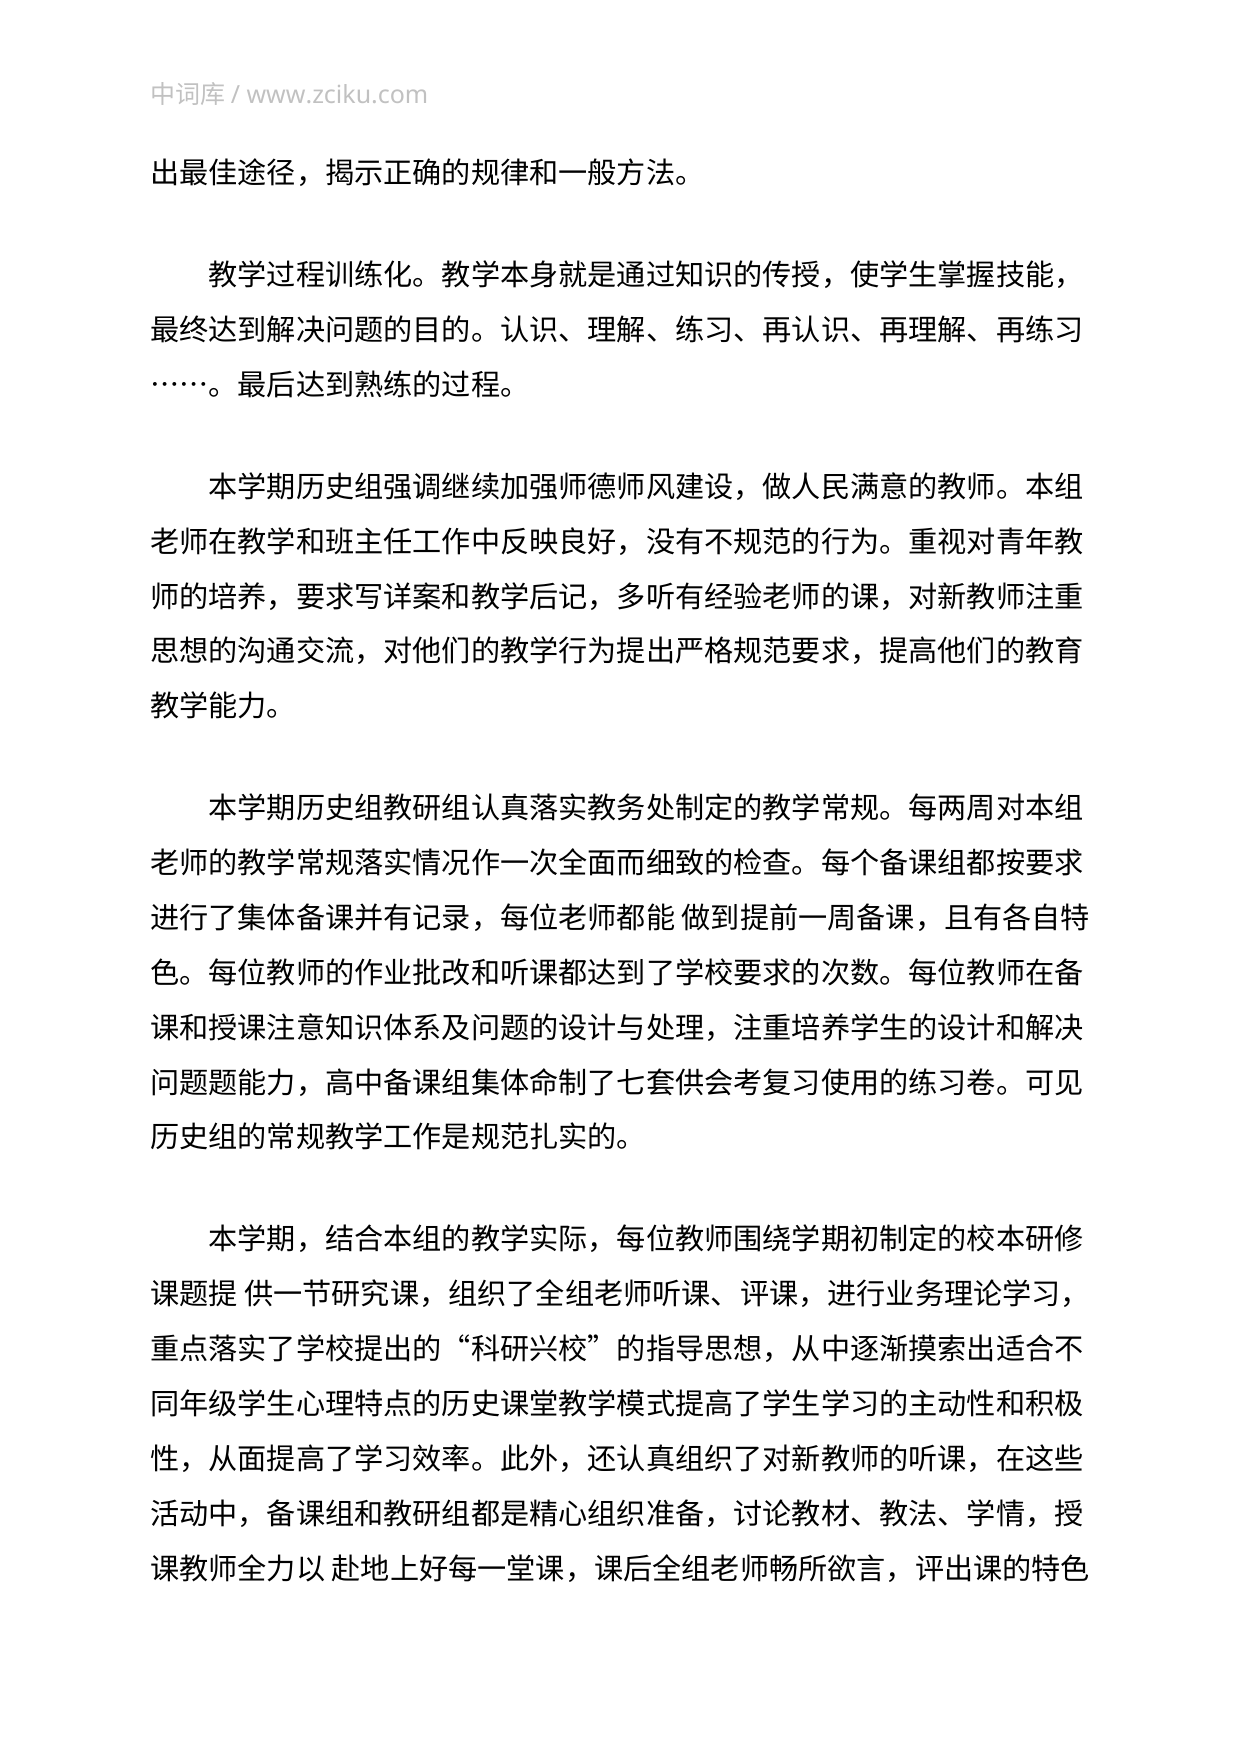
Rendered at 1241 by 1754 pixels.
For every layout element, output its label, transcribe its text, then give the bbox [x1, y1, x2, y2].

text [150, 1216, 1090, 1587]
text 本学期历史组强调继续加强师德师风建设，做人民满意的教师。本组老师在教学和班主任工作中反映良好，没有不规范的行为。重视对青年教师的培养，要求写详案和教学后记，多听有经验老师的课，对新教师注重思想的沟通交流，对他们的教学行为提出严格规范要求，提高他们的教育教学能力。 [150, 463, 1090, 725]
text 教学过程训练化。教学本身就是通过知识的传授，使学生掌握技能，最终达到解决问题的目的。认识、理解、练习、再认识、再理解、再练习……。最后达到熟练的过程。 [150, 252, 1090, 404]
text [150, 150, 1090, 192]
text 本学期历史组教研组认真落实教务处制定的教学常规。每两周对本组老师的教学常规落实情况作一次全面而细致的检查。每个备课组都按要求进行了集体备课并有记录，每位老师都能 做到提前一周备课，且有各自特色。每位教师的作业批改和听课都达到了学校要求的次数。每位教师在备课和授课注意知识体系及问题的设计与处理，注重培养学生的设计和解决问题题能力，高中备课组集体命制了七套供会考复习使用的练习卷。可见历史组的常规教学工作是规范扎实的。 [150, 785, 1090, 1156]
